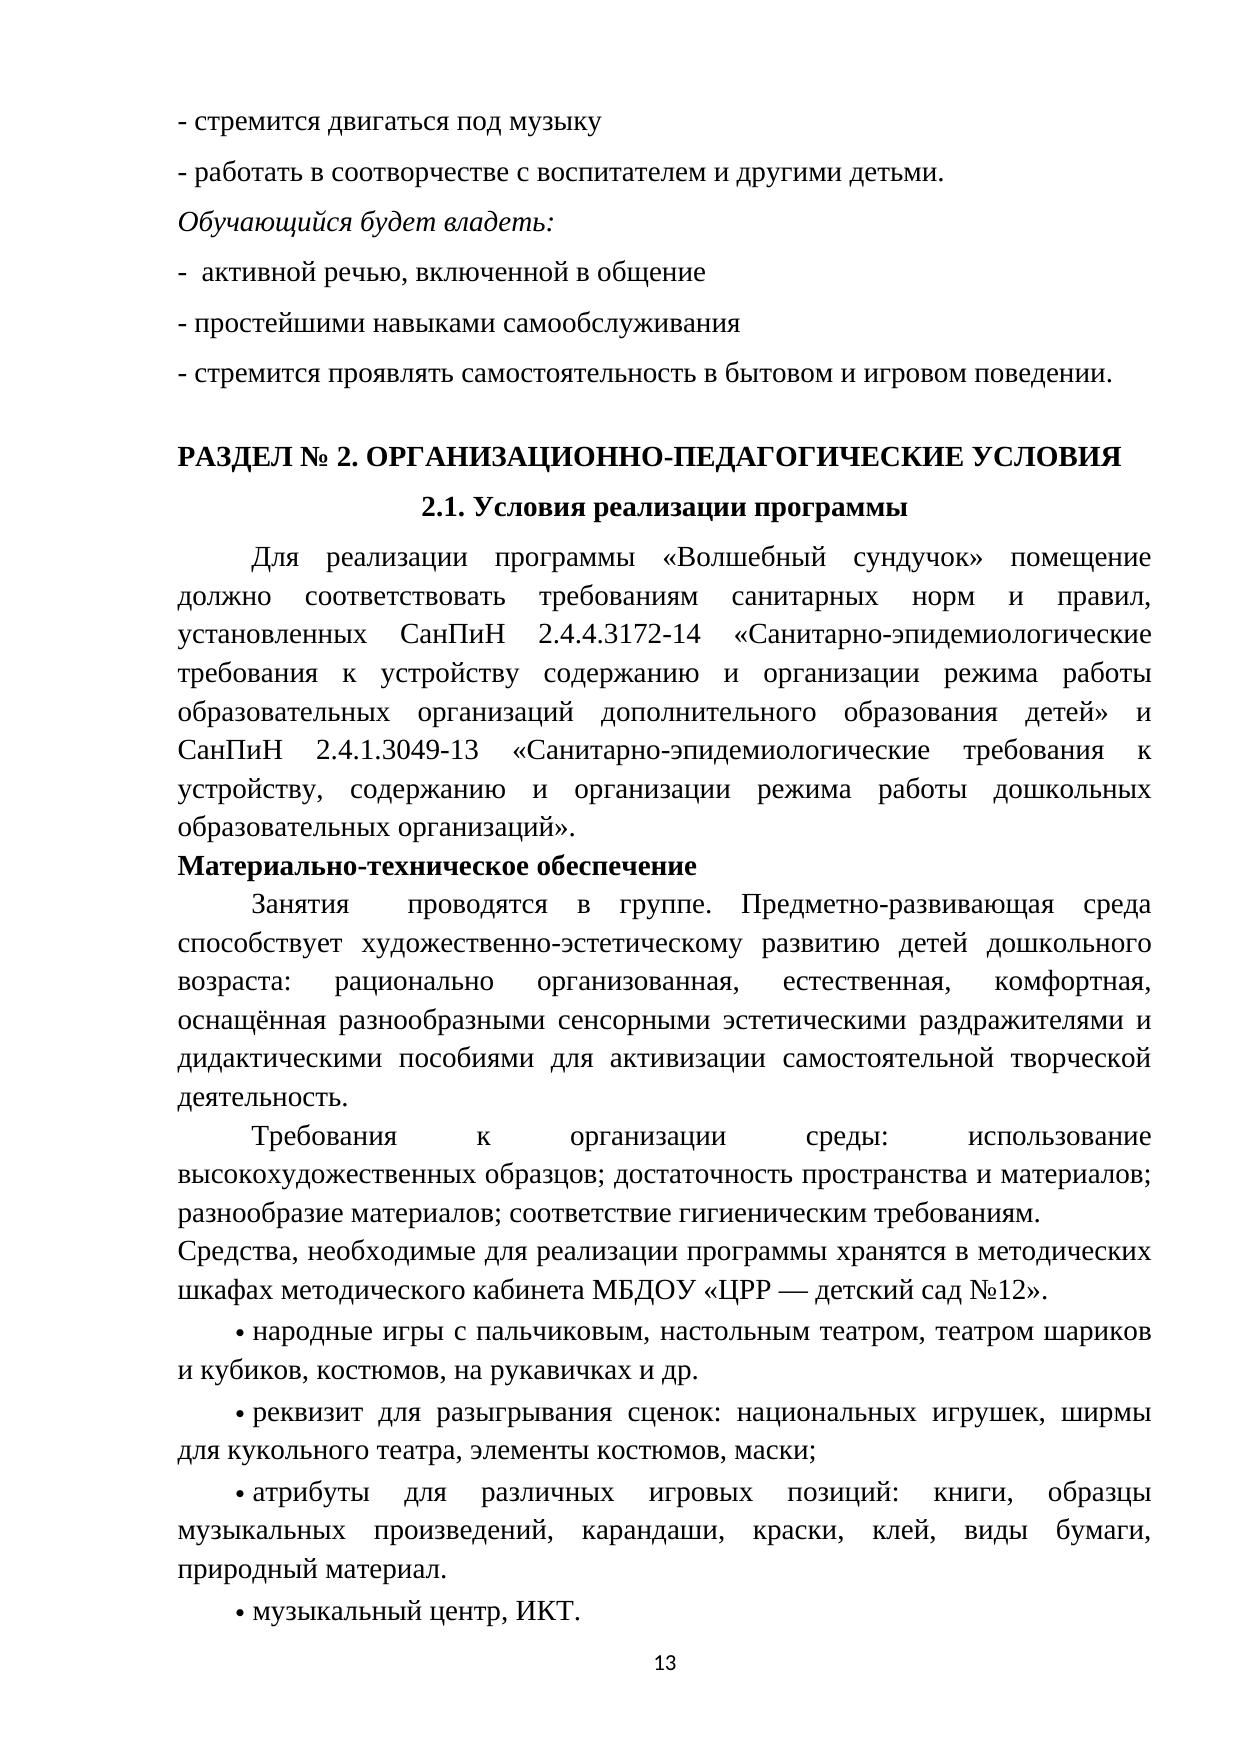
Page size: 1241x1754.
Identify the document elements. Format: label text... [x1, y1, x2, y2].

text Обучающийся будет владеть: [177, 204, 1152, 238]
text Материально-техническое обеспечение [177, 848, 1152, 881]
text Для реализации программы «Волшебный сундучок» помещение должно соответствовать требованиям санитарных норм и правил, установленных СанПиН 2.4.4.3172-14 «Санитарно-эпидемиологические требования к устройству содержанию и организации режима работы образовательных организаций дополнительного образования детей» и СанПиН 2.4.1.3049-13 «Санитарно-эпидемиологические требования к устройству, содержанию и организации режима работы дошкольных образовательных организаций». [177, 539, 1152, 843]
text Средства, необходимые для реализации программы хранятся в методических шкафах методического кабинета МБДОУ «ЦРР — детский сад №12». [177, 1233, 1152, 1305]
text - работать в соотворчестве с воспитателем и другими детьми. [177, 154, 1152, 187]
text Требования к организации среды: использование высокохудожественных образцов; достаточность пространства и материалов; разнообразие материалов; соответствие гигиеническим требованиям. [177, 1118, 1152, 1228]
list народные игры с пальчиковым, настольным театром, театром шариков и кубиков, костюмов, на рукавичках и др. [177, 1313, 1152, 1386]
text - активной речью, включенной в общение [177, 254, 1152, 288]
text Занятия проводятся в группе. Предметно-развивающая среда способствует художественно-эстетическому развитию детей дошкольного возраста: рационально организованная, естественная, комфортная, оснащённая разнообразными сенсорными эстетическими раздражителями и дидактическими пособиями для активизации самостоятельной творческой деятельность. [177, 886, 1152, 1113]
list атрибуты для различных игровых позиций: книги, образцы музыкальных произведений, карандаши, краски, клей, виды бумаги, природный материал. [177, 1474, 1152, 1584]
text РАЗДЕЛ № 2. ОРГАНИЗАЦИОННО-ПЕДАГОГИЧЕСКИЕ УСЛОВИЯ [177, 439, 1152, 472]
text - простейшими навыками самообслуживания [177, 305, 1152, 338]
text - стремится проявлять самостоятельность в бытовом и игровом поведении. [177, 355, 1152, 388]
text 2.1. Условия реализации программы [177, 489, 1152, 523]
list музыкальный центр, ИКТ. [177, 1593, 1152, 1626]
list реквизит для разыгрывания сценок: национальных игрушек, ширмы для кукольного театра, элементы костюмов, маски; [177, 1394, 1152, 1466]
text - стремится двигаться под музыку [177, 103, 1152, 137]
